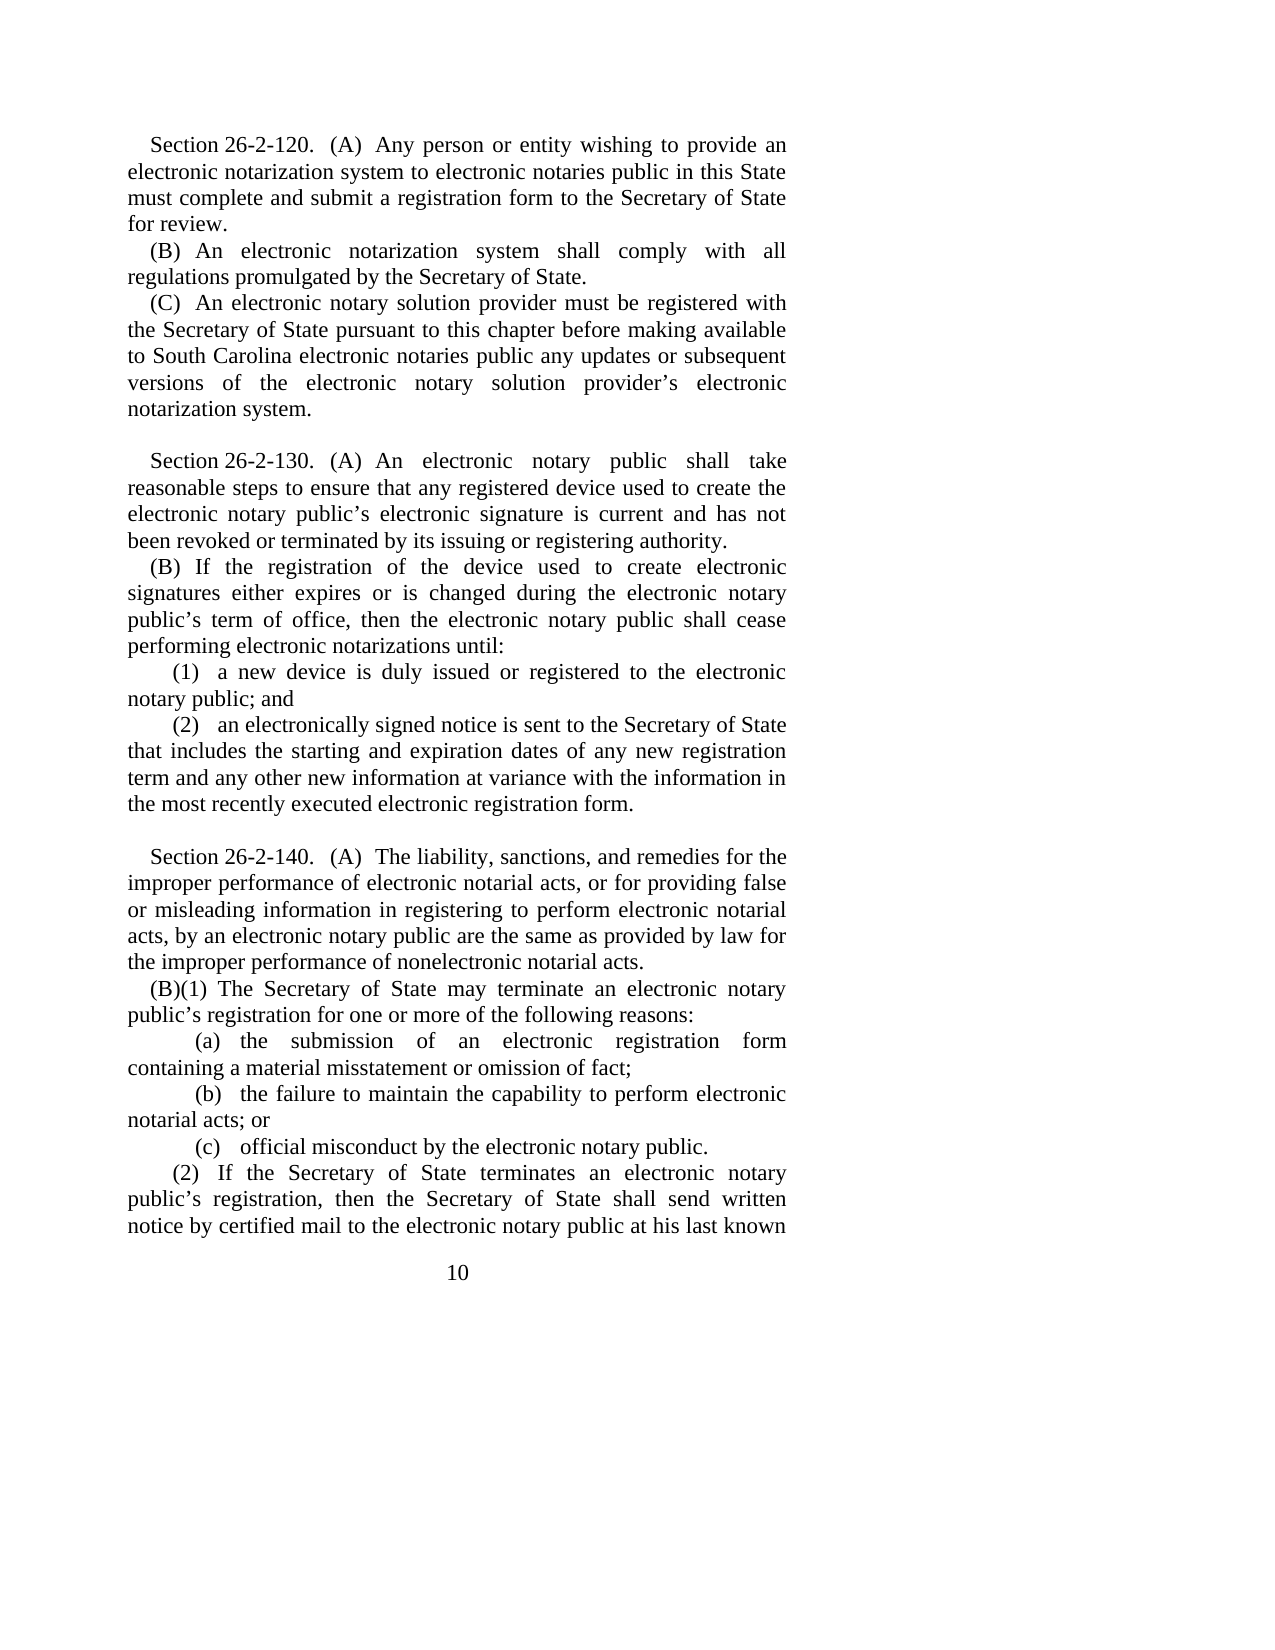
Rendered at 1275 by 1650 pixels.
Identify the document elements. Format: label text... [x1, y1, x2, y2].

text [127, 1159, 787, 1238]
text (1) a new device is duly issued or registered to the electronic notary public; and [127, 658, 787, 711]
text (B) An electronic notarization system shall comply with all regulations promulgated by the Secretary of State. [127, 237, 787, 289]
text (a) the submission of an electronic registration form containing a material misstatement or omission of fact; [127, 1027, 787, 1080]
text Section 26-2-130. (A) An electronic notary public shall take reasonable steps to ensure that any registered device used to create the electronic notary public’s electronic signature is current and has not been revoked or terminated by its issuing or registering authority. [127, 448, 787, 553]
text Section 26-2-140. (A) The liability, sanctions, and remedies for the improper performance of electronic notarial acts, or for providing false or misleading information in registering to perform electronic notarial acts, by an electronic notary public are the same as provided by law for the improper performance of nonelectronic notarial acts. [127, 843, 787, 975]
text (C) An electronic notary solution provider must be registered with the Secretary of State pursuant to this chapter before making available to South Carolina electronic notaries public any updates or subsequent versions of the electronic notary solution provider’s electronic notarization system. [127, 289, 787, 421]
text (c) official misconduct by the electronic notary public. [127, 1133, 787, 1159]
text (b) the failure to maintain the capability to perform electronic notarial acts; or [127, 1080, 787, 1133]
text (B)(1) The Secretary of State may terminate an electronic notary public’s registration for one or more of the following reasons: [127, 975, 787, 1027]
text Section 26-2-120. (A) Any person or entity wishing to provide an electronic notarization system to electronic notaries public in this State must complete and submit a registration form to the Secretary of State for review. [127, 131, 787, 237]
text (B) If the registration of the device used to create electronic signatures either expires or is changed during the electronic notary public’s term of office, then the electronic notary public shall cease performing electronic notarizations until: [127, 553, 787, 658]
text (2) an electronically signed notice is sent to the Secretary of State that includes the starting and expiration dates of any new registration term and any other new information at variance with the information in the most recently executed electronic registration form. [127, 711, 787, 817]
